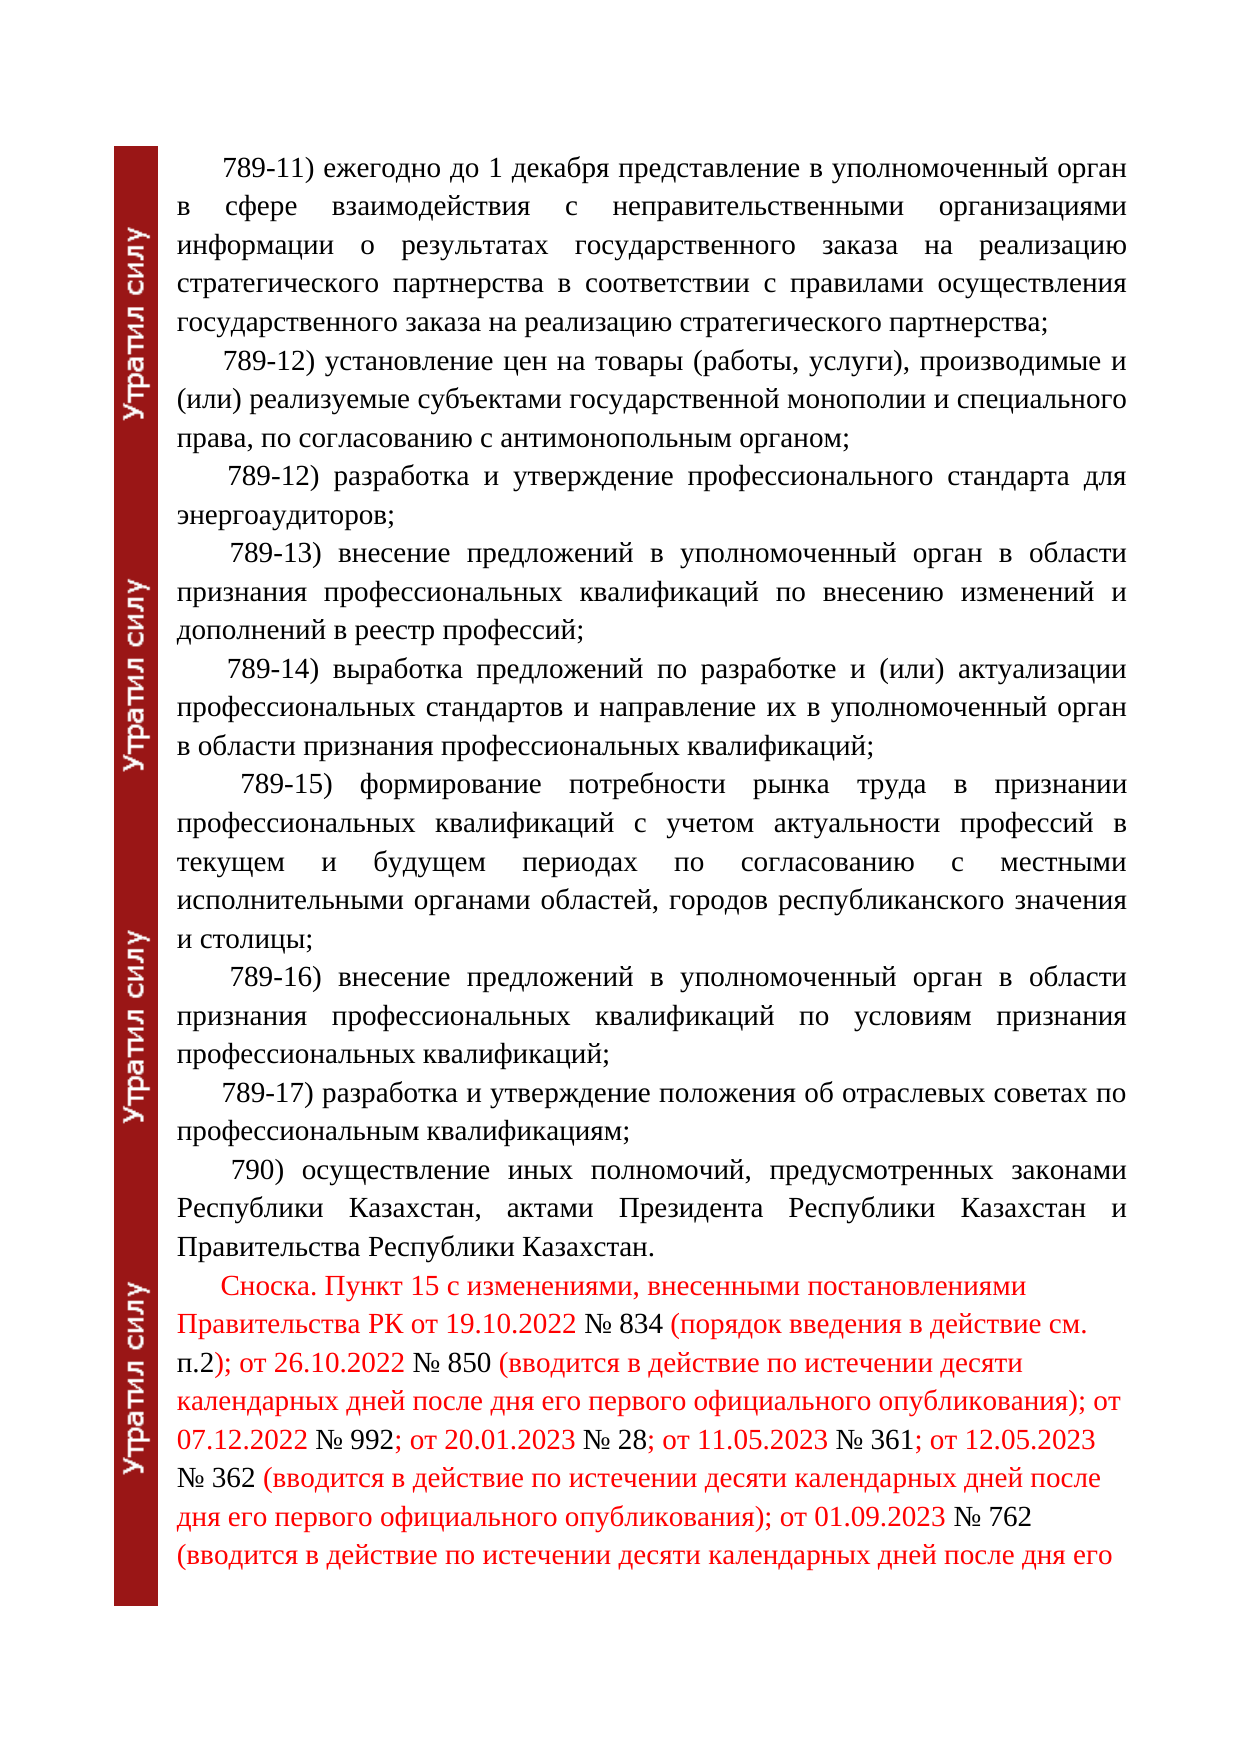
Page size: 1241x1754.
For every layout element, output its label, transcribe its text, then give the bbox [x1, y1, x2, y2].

picture [114, 646, 158, 651]
picture [114, 1147, 158, 1152]
picture [114, 530, 158, 535]
picture [114, 453, 158, 458]
picture [114, 954, 158, 959]
picture [114, 1263, 158, 1268]
text 789-12) разработка и утверждение профессионального стандарта для энергоаудиторов; [112, 458, 1128, 530]
picture [114, 338, 158, 343]
text 789-15) формирование потребности рынка труда в признании профессиональных квалификаций с учетом актуальности профессий в текущем и будущем периодах по согласованию с местными исполнительными органами областей, городов республиканского значения и столицы; [112, 767, 1128, 954]
picture [114, 146, 158, 150]
picture [114, 762, 158, 767]
text 790) осуществление иных полномочий, предусмотренных законами Республики Казахстан, актами Президента Республики Казахстан и Правительства Республики Казахстан. [112, 1152, 1128, 1263]
picture [114, 1070, 158, 1075]
picture [114, 1571, 158, 1606]
text 789-14) выработка предложений по разработке и (или) актуализации профессиональных стандартов и направление их в уполномоченный орган в области признания профессиональных квалификаций; [112, 651, 1128, 762]
text 789-13) внесение предложений в уполномоченный орган в области признания профессиональных квалификаций по внесению изменений и дополнений в реестр профессий; [112, 535, 1128, 646]
text 789-17) разработка и утверждение положения об отраслевых советах по профессиональным квалификациям; [112, 1075, 1128, 1147]
text 789-12) установление цен на товары (работы, услуги), производимые и (или) реализуемые субъектами государственной монополии и специального права, по согласованию с антимонопольным органом; [112, 343, 1128, 453]
text 789-16) внесение предложений в уполномоченный орган в области признания профессиональных квалификаций по условиям признания профессиональных квалификаций; [112, 959, 1128, 1070]
text 789-11) ежегодно до 1 декабря представление в уполномоченный орган в сфере взаимодействия с неправительственными организациями информации о результатах государственного заказа на реализацию стратегического партнерства в соответствии с правилами осуществления государственного заказа на реализацию стратегического партнерства; [112, 150, 1128, 338]
